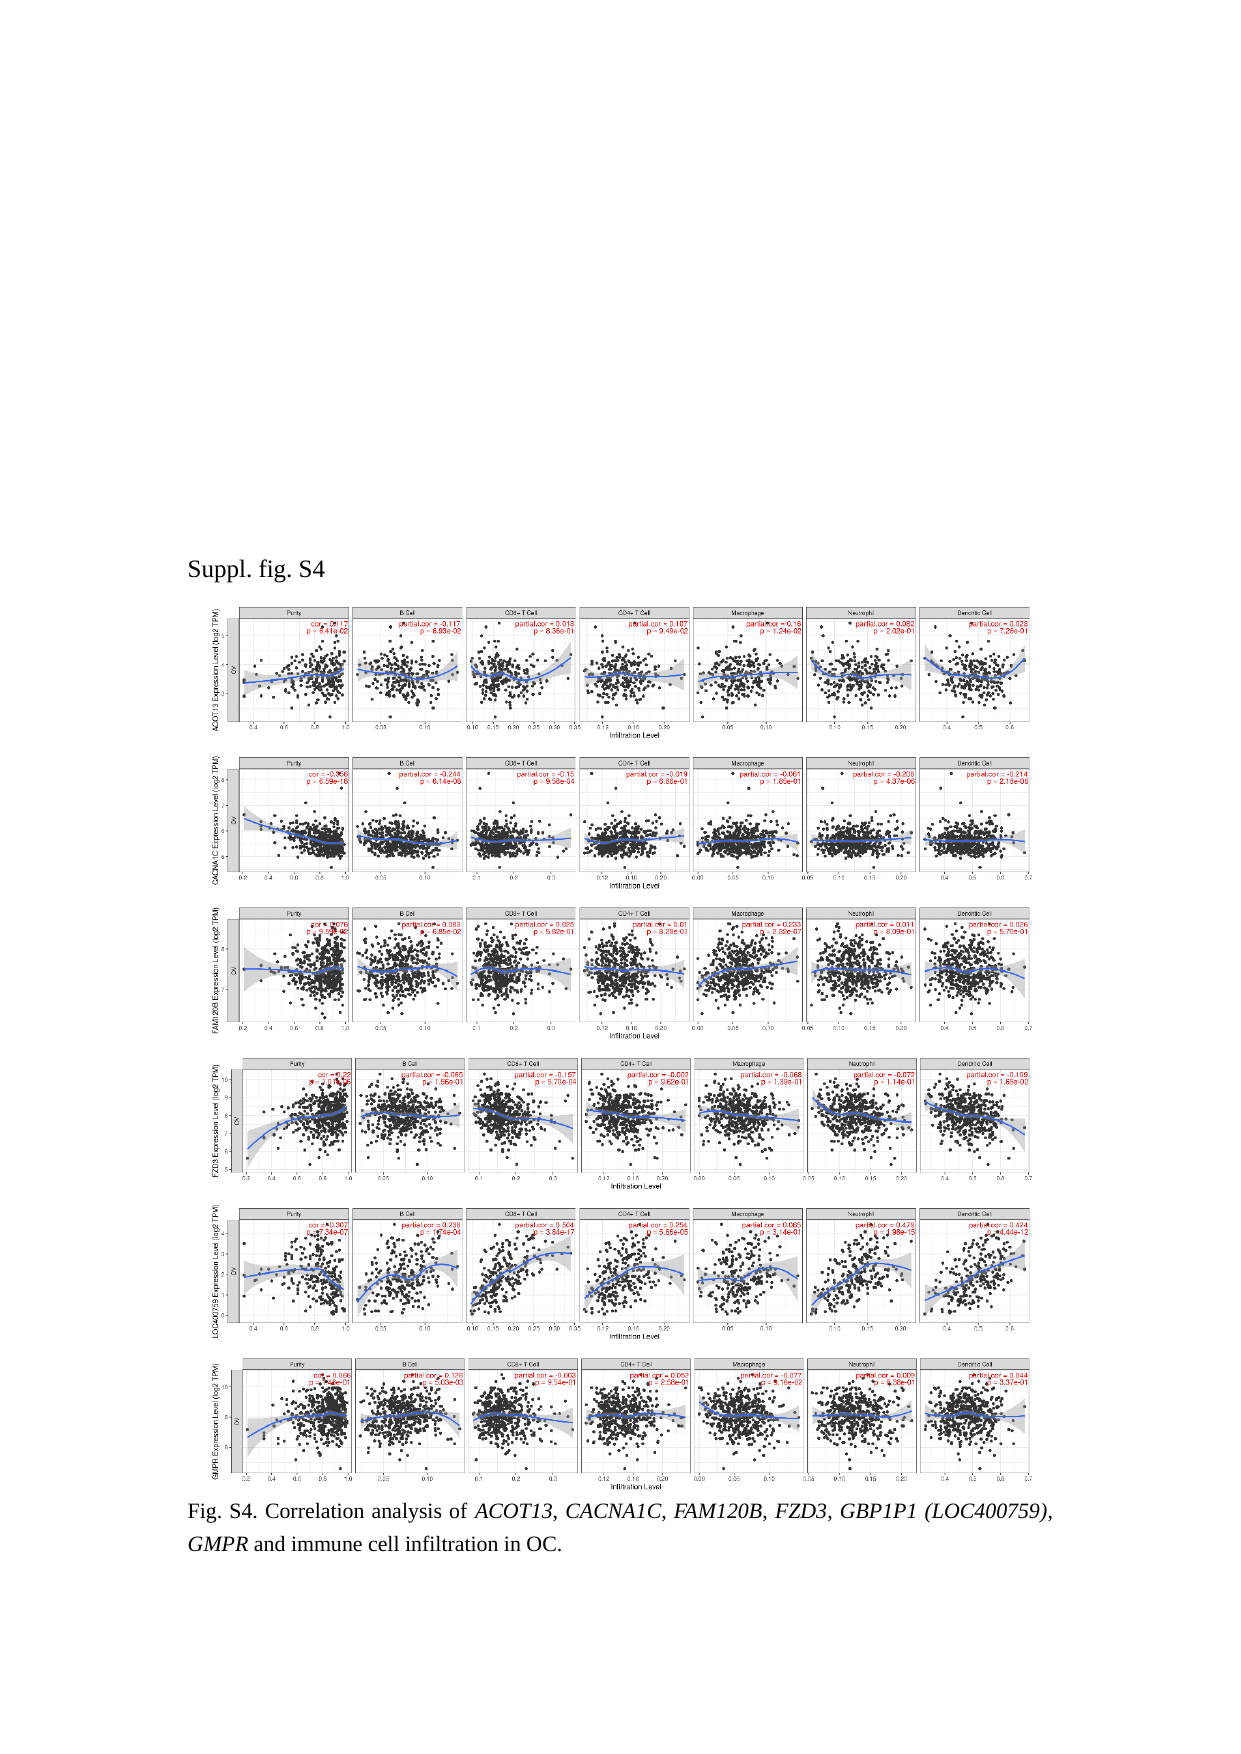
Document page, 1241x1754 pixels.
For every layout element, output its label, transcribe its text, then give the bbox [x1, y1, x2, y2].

picture [187, 584, 1053, 1494]
text Fig. S4. Correlation analysis of ACOT13, CACNA1C, FAM120B, FZD3, GBP1P1 (LOC400759), GMPR and immune cell infiltration in OC. [187, 1494, 1053, 1559]
text Suppl. fig. S4 [187, 552, 1053, 584]
